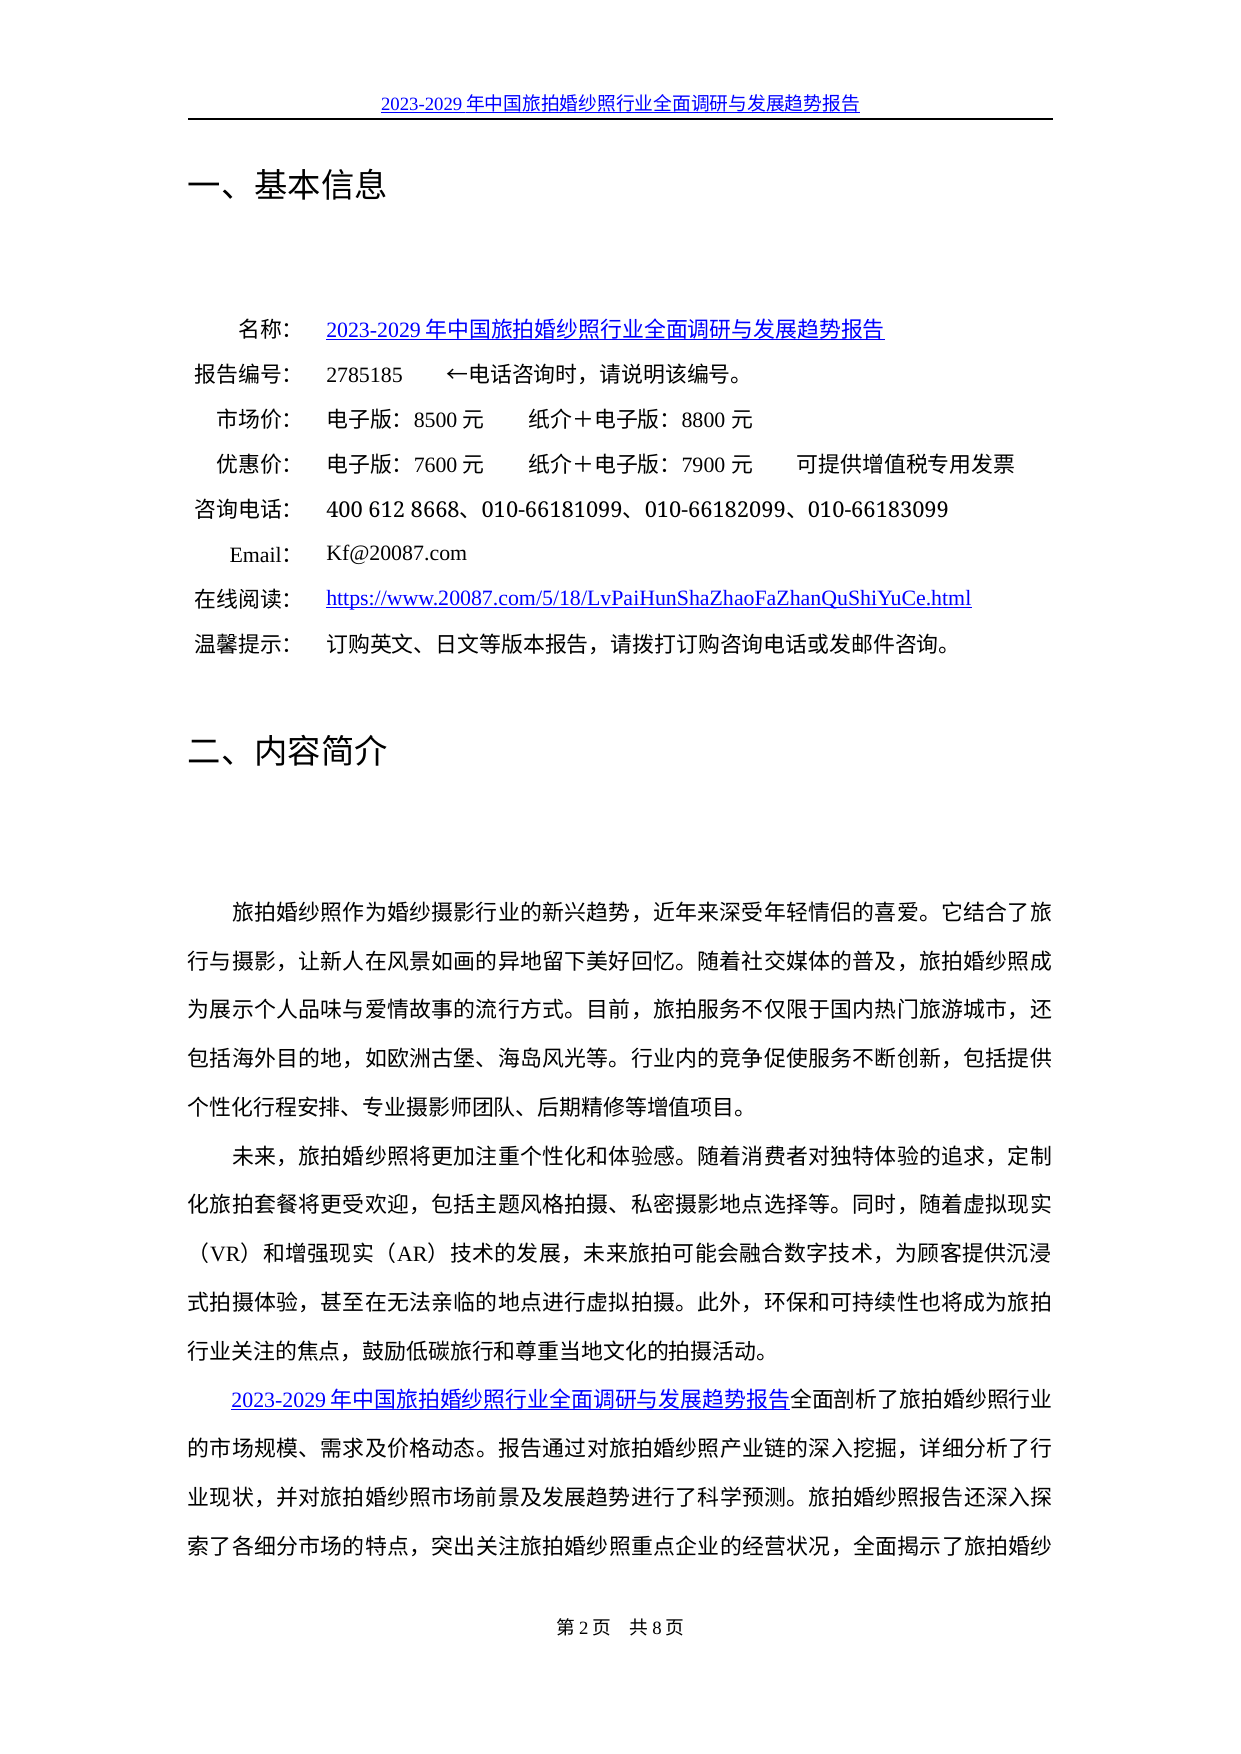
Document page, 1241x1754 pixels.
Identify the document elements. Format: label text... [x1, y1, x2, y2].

table_cell 400 612 8668、010-66181099、010-66182099、010-66183099 [315, 492, 1073, 537]
table_cell 电子版：8500 元 纸介＋电子版：8800 元 [315, 402, 1073, 447]
table_header 2023-2029年中国旅拍婚纱照行业全面调研与发展趋势报告 [315, 312, 1073, 357]
table_cell 优惠价： [167, 447, 315, 492]
table_cell [315, 582, 1073, 627]
table_cell 订购英文、日文等版本报告，请拨打订购咨询电话或发邮件咨询。 [315, 627, 1073, 672]
table_cell 温馨提示： [167, 627, 315, 672]
table_cell 2785185 ←电话咨询时，请说明该编号。 [315, 357, 1073, 402]
table_cell 在线阅读： [167, 582, 315, 627]
table_cell Kf@20087.com [315, 537, 1073, 582]
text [187, 894, 1053, 1561]
title 一、基本信息 [187, 150, 1053, 215]
table_cell 电子版：7600 元 纸介＋电子版：7900 元 可提供增值税专用发票 [315, 447, 1073, 492]
table_cell 报告编号： [167, 357, 315, 402]
table_cell 咨询电话： [167, 492, 315, 537]
table_header 名称： [167, 312, 315, 357]
table_cell Email： [167, 537, 315, 582]
title 二、内容简介 [187, 717, 1053, 782]
table_cell 市场价： [167, 402, 315, 447]
